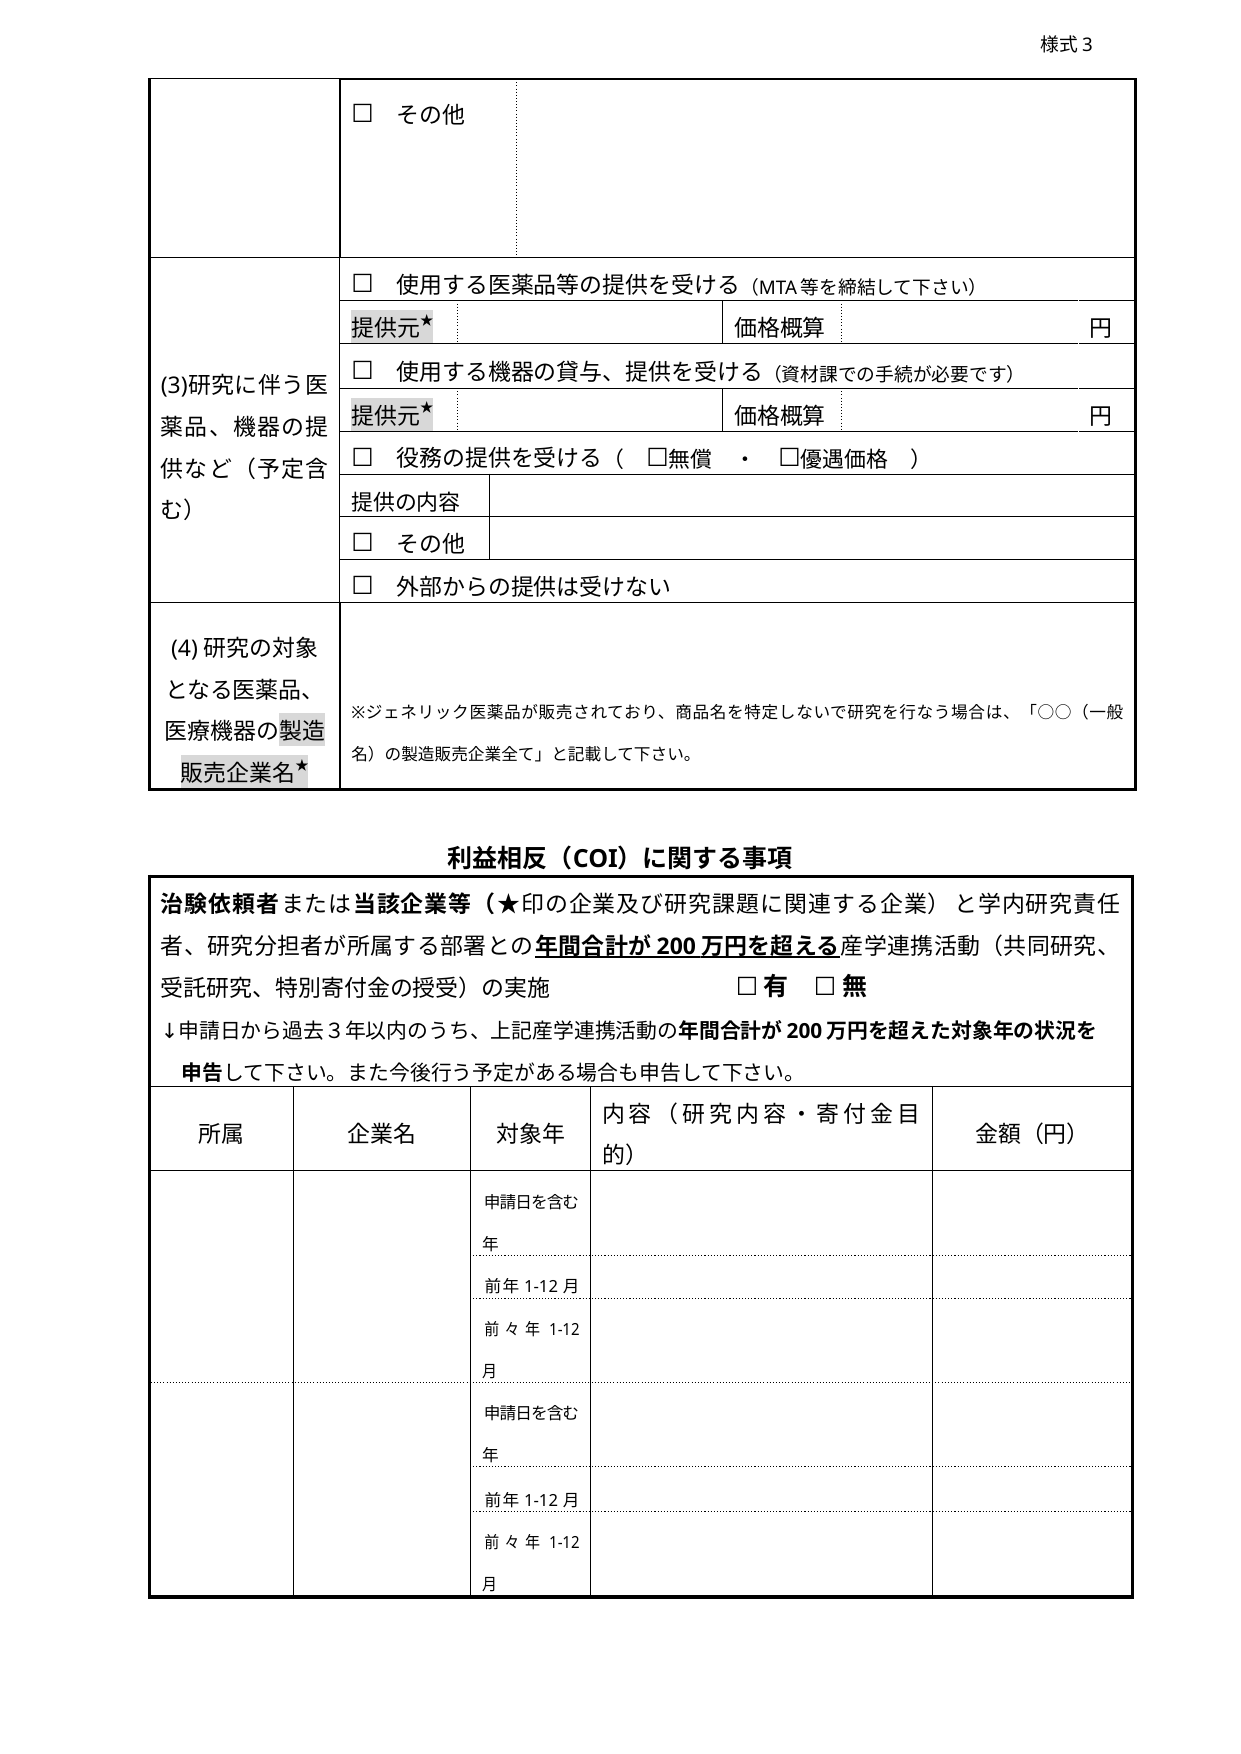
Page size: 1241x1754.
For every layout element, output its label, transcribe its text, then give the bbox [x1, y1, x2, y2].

table_cell 前年1-12月 [471, 1255, 590, 1297]
table_cell 外部からの提供は受けない [340, 560, 1134, 602]
table_cell 使用する機器の貸与、提供を受ける（資材課での手続が必要です） [340, 344, 1134, 388]
table_cell (4) 研究の対象となる医薬品、医療機器の製造販売企業名★ [151, 603, 339, 788]
table_cell その他 [341, 80, 517, 257]
table_header 治験依頼者または当該企業等（★印の企業及び研究課題に関連する企業）と学内研究責任者、研究分担者が所属する部署との年間合計が200万円を超える産学連携活動（共同研究、受託研究、特別寄付金の授受）の実施 有 無 ↓申請日から過去３年以内のうち、上記産学連携活動の年間合計が200万円を超えた対象年の状況を 申告して下さい。また今後行う予定がある場合も申告して下さい。 [151, 878, 1131, 1086]
table_cell その他 [340, 517, 489, 559]
table_cell 前々年1-12月 [471, 1298, 590, 1382]
table_cell 円 [1079, 389, 1134, 431]
table_cell 内容（研究内容・寄付金目的） [591, 1087, 932, 1170]
table_cell 企業名 [294, 1087, 470, 1170]
table_cell [490, 517, 1134, 559]
table_cell 価格概算 [723, 301, 842, 343]
table_cell [591, 1511, 932, 1595]
table_cell [842, 389, 1078, 431]
table_cell 前々年1-12月 [471, 1511, 590, 1595]
table_cell [842, 301, 1078, 343]
table_cell 円 [1079, 301, 1134, 343]
table_cell [933, 1171, 1131, 1255]
table_cell 提供の内容 [340, 475, 489, 516]
table_cell 対象年 [471, 1087, 590, 1170]
table_cell [151, 1382, 293, 1595]
table_cell [591, 1466, 932, 1511]
table_cell 申請日を含む年 [471, 1382, 590, 1466]
table_cell 提供元★ [340, 301, 458, 343]
table_cell [933, 1382, 1131, 1466]
table_cell (3)研究に伴う医薬品、機器の提供など（予定含む） [151, 258, 339, 602]
table_cell [933, 1255, 1131, 1297]
table_cell 所属 [151, 1087, 293, 1170]
table_cell 申請日を含む年 [471, 1171, 590, 1255]
table_cell [294, 1382, 470, 1595]
table_cell [294, 1171, 470, 1382]
table_cell [591, 1255, 932, 1297]
table_cell [458, 389, 722, 431]
table_cell 前年1-12月 [471, 1466, 590, 1511]
table_cell [591, 1171, 932, 1255]
table_cell [517, 80, 1134, 257]
table_cell [933, 1511, 1131, 1595]
table_cell 提供元★ [340, 389, 458, 431]
table_cell 価格概算 [723, 389, 842, 431]
table_cell [151, 1171, 293, 1382]
table_cell 金額（円） [933, 1087, 1131, 1170]
table_cell 使用する医薬品等の提供を受ける（MTA等を締結して下さい） [340, 258, 1134, 300]
table_cell [933, 1466, 1131, 1511]
table_cell [591, 1382, 932, 1466]
table_cell [591, 1298, 932, 1382]
table_cell 役務の提供を受ける（ 無償 ・ 優遇価格 ） [340, 432, 1134, 473]
text 利益相反（COI）に関する事項 [148, 833, 1092, 874]
table_cell ※ジェネリック医薬品が販売されており、商品名を特定しないで研究を行なう場合は、「○○（一般名）の製造販売企業全て」と記載して下さい。 [341, 603, 1134, 788]
table_cell [933, 1298, 1131, 1382]
table_cell [490, 475, 1134, 516]
table_cell [458, 301, 722, 343]
